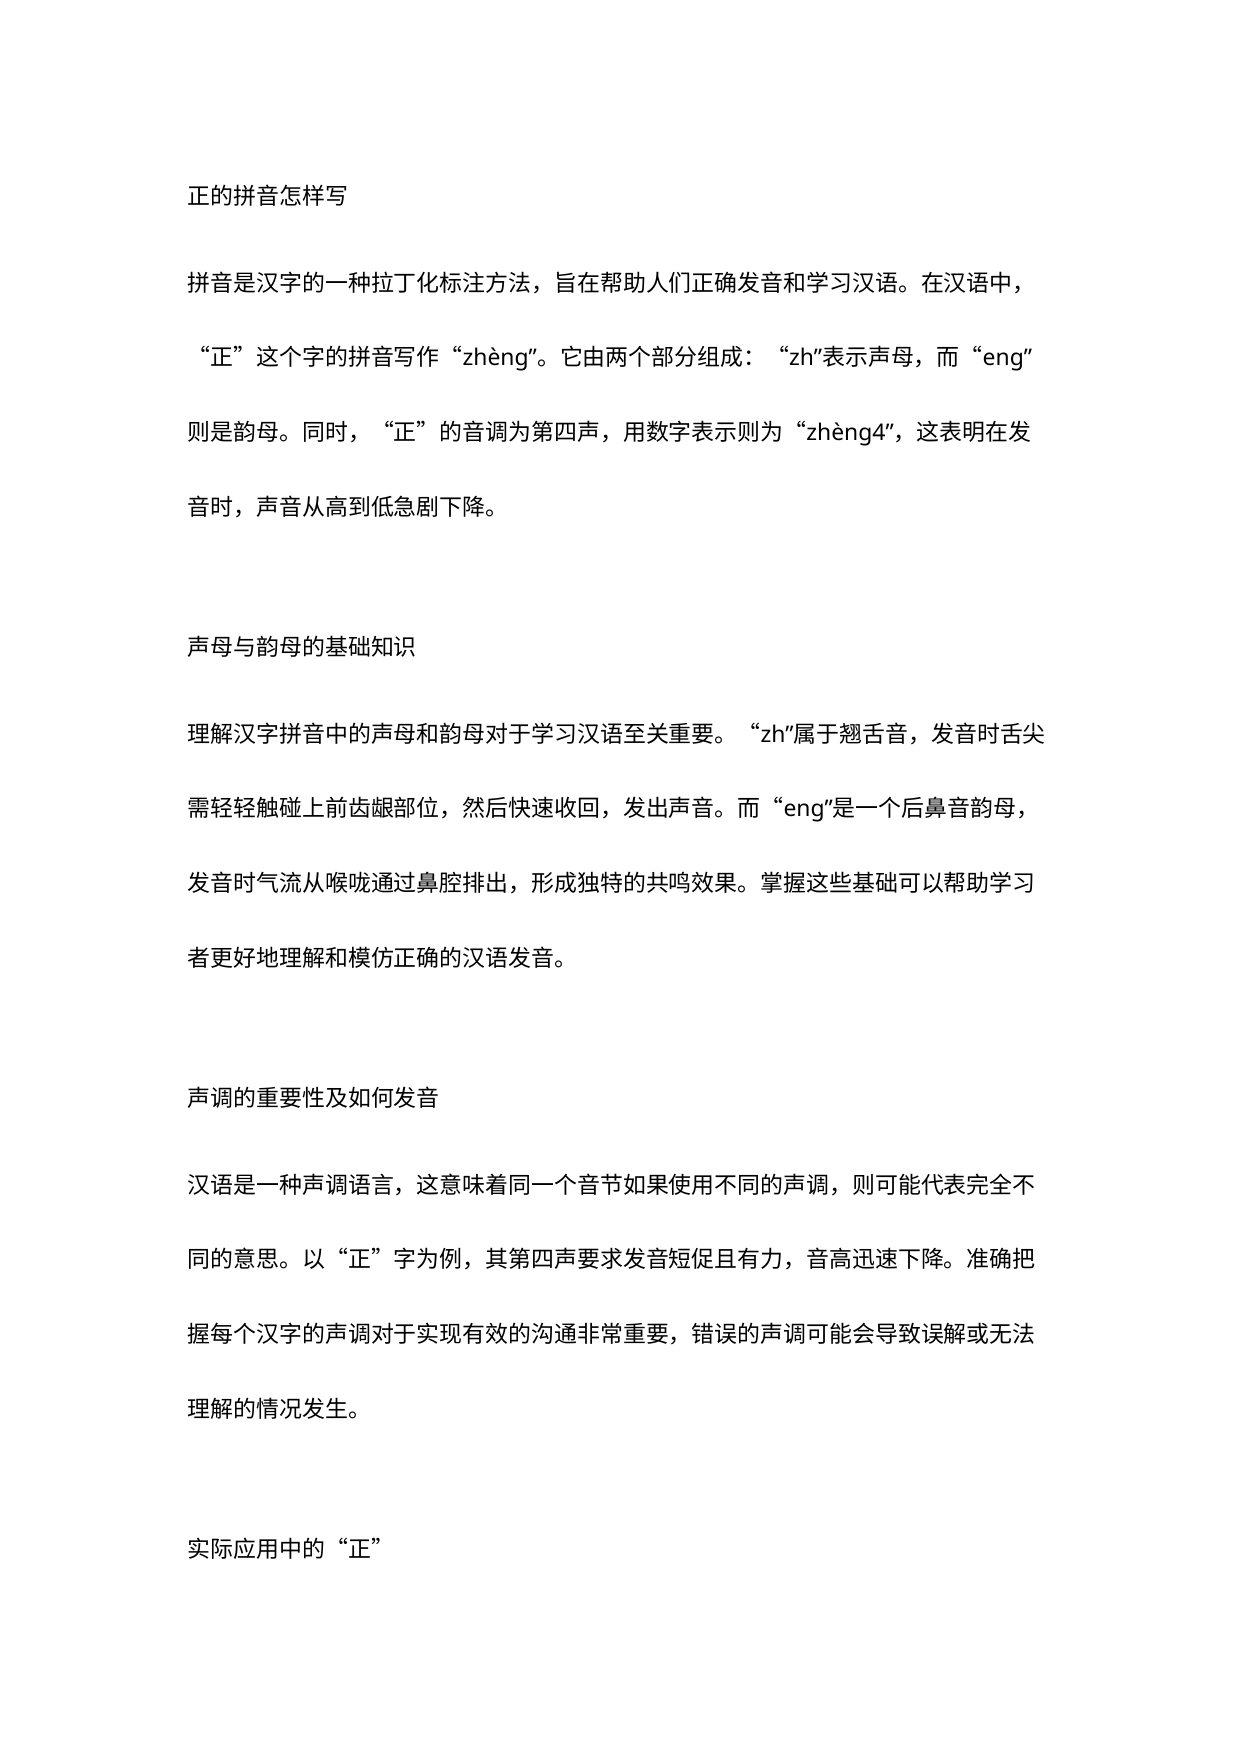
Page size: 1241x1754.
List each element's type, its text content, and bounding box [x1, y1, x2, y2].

text 拼音是汉字的一种拉丁化标注方法，旨在帮助人们正确发音和学习汉语。在汉语中，“正”这个字的拼音写作“zhèng”。它由两个部分组成：“zh”表示声母，而“eng”则是韵母。同时，“正”的音调为第四声，用数字表示则为“zhèng4”，这表明在发音时，声音从高到低急剧下降。 [187, 248, 1053, 538]
text 理解汉字拼音中的声母和韵母对于学习汉语至关重要。“zh”属于翘舌音，发音时舌尖需轻轻触碰上前齿龈部位，然后快速收回，发出声音。而“eng”是一个后鼻音韵母，发音时气流从喉咙通过鼻腔排出，形成独特的共鸣效果。掌握这些基础可以帮助学习者更好地理解和模仿正确的汉语发音。 [187, 699, 1053, 989]
text 正的拼音怎样写 [187, 162, 1053, 227]
text 声母与韵母的基础知识 [187, 613, 1053, 678]
text 实际应用中的“正” [187, 1515, 1053, 1580]
text 声调的重要性及如何发音 [187, 1064, 1053, 1129]
text 汉语是一种声调语言，这意味着同一个音节如果使用不同的声调，则可能代表完全不同的意思。以“正”字为例，其第四声要求发音短促且有力，音高迅速下降。准确把握每个汉字的声调对于实现有效的沟通非常重要，错误的声调可能会导致误解或无法理解的情况发生。 [187, 1151, 1053, 1440]
